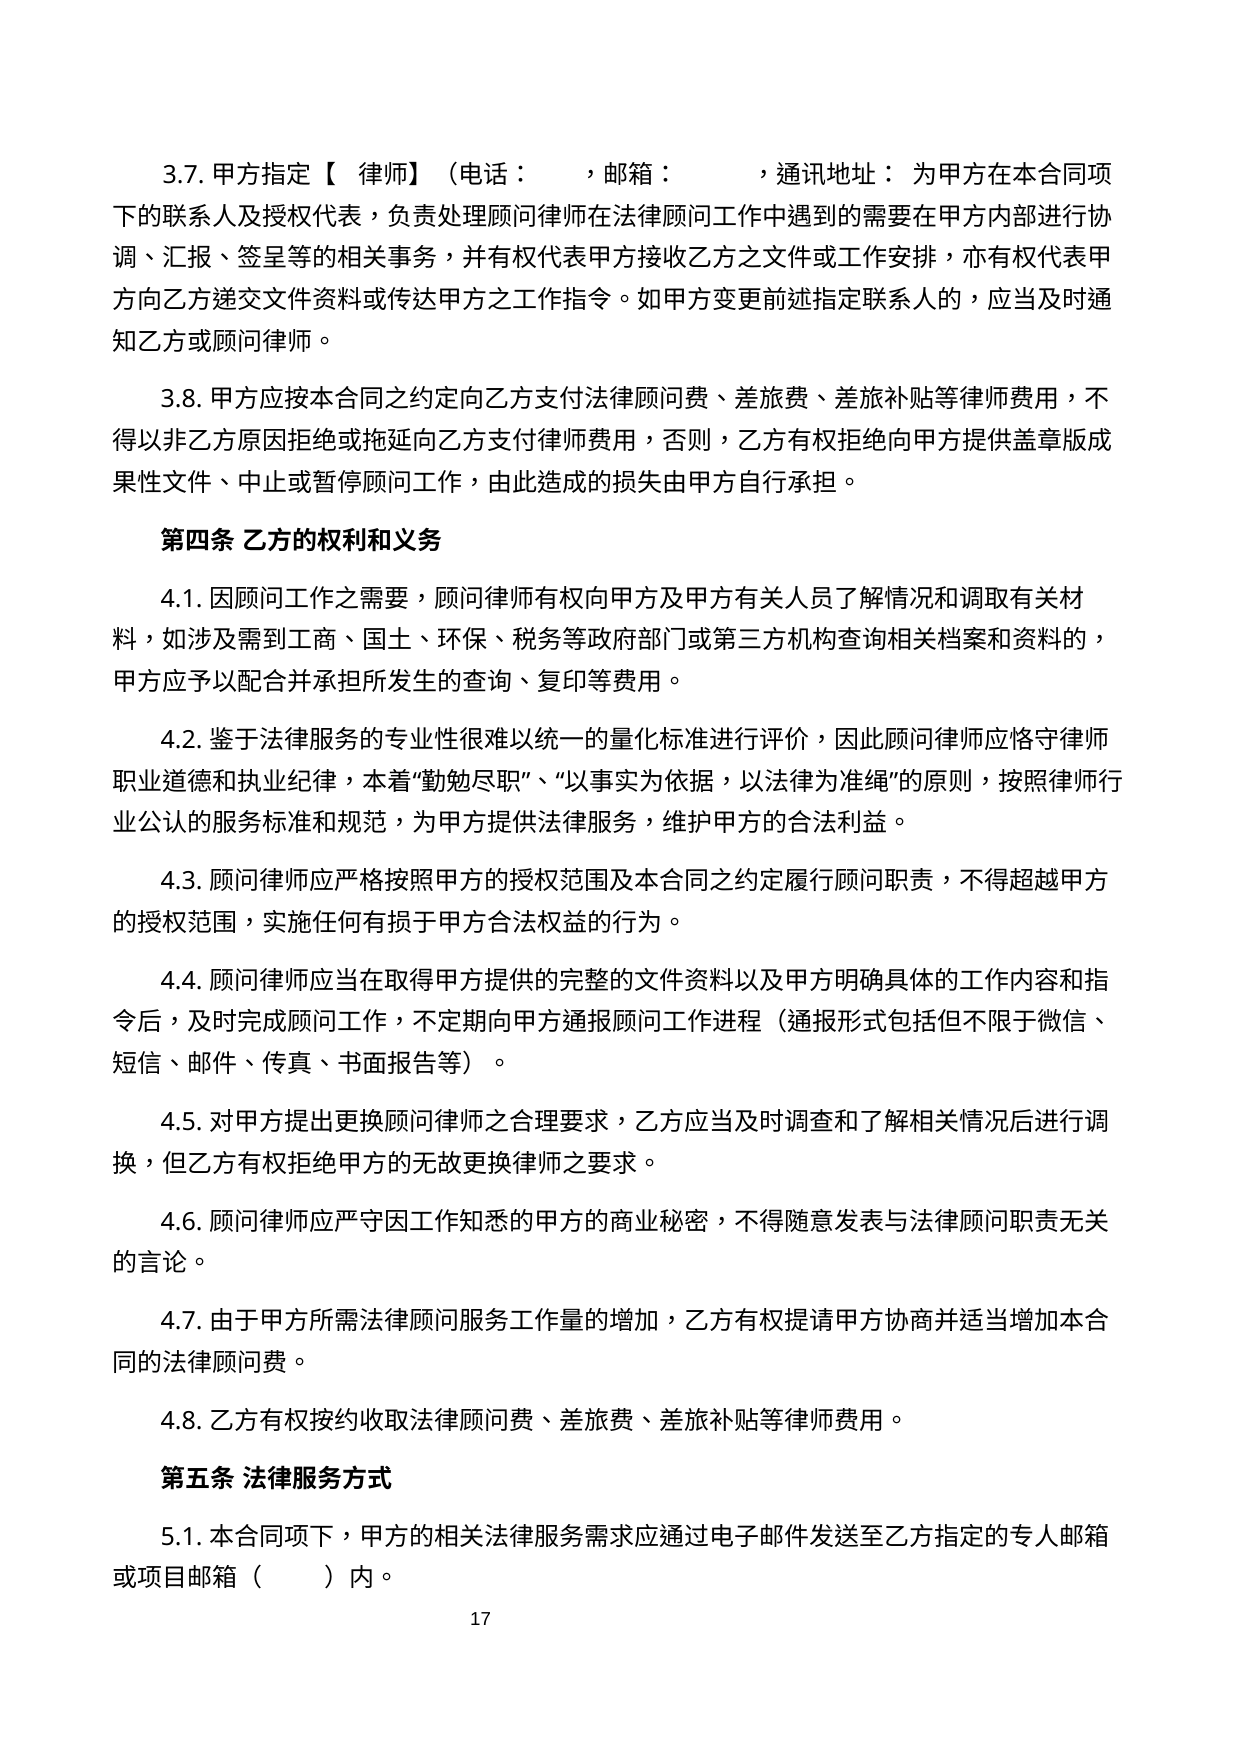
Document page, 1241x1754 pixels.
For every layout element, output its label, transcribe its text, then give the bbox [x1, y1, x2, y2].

text 4.1. 因顾问工作之需要，顾问律师有权向甲方及甲方有关人员了解情况和调取有关材料，如涉及需到工商、国土、环保、税务等政府部门或第三方机构查询相关档案和资料的，甲方应予以配合并承担所发生的查询、复印等费用。 [112, 574, 1128, 699]
text 3.8. 甲方应按本合同之约定向乙方支付法律顾问费、差旅费、差旅补贴等律师费用，不得以非乙方原因拒绝或拖延向乙方支付律师费用，否则，乙方有权拒绝向甲方提供盖章版成果性文件、中止或暂停顾问工作，由此造成的损失由甲方自行承担。 [112, 374, 1128, 499]
text 3.7. 甲方指定【 律师】（电话： ，邮箱： ，通讯地址： 为甲方在本合同项下的联系人及授权代表，负责处理顾问律师在法律顾问工作中遇到的需要在甲方内部进行协调、汇报、签呈等的相关事务，并有权代表甲方接收乙方之文件或工作安排，亦有权代表甲方向乙方递交文件资料或传达甲方之工作指令。如甲方变更前述指定联系人的，应当及时通知乙方或顾问律师。 [112, 150, 1128, 358]
text 4.7. 由于甲方所需法律顾问服务工作量的增加，乙方有权提请甲方协商并适当增加本合同的法律顾问费。 [112, 1296, 1128, 1379]
text 5.1. 本合同项下，甲方的相关法律服务需求应通过电子邮件发送至乙方指定的专人邮箱或项目邮箱（ ）内。 [112, 1512, 1128, 1595]
text 第五条 法律服务方式 [112, 1454, 1128, 1495]
text 4.8. 乙方有权按约收取法律顾问费、差旅费、差旅补贴等律师费用。 [112, 1396, 1128, 1437]
text 4.6. 顾问律师应严守因工作知悉的甲方的商业秘密，不得随意发表与法律顾问职责无关的言论。 [112, 1197, 1128, 1280]
text 第四条 乙方的权利和义务 [112, 516, 1128, 557]
text 4.3. 顾问律师应严格按照甲方的授权范围及本合同之约定履行顾问职责，不得超越甲方的授权范围，实施任何有损于甲方合法权益的行为。 [112, 856, 1128, 939]
text 4.4. 顾问律师应当在取得甲方提供的完整的文件资料以及甲方明确具体的工作内容和指令后，及时完成顾问工作，不定期向甲方通报顾问工作进程（通报形式包括但不限于微信、短信、邮件、传真、书面报告等）。 [112, 956, 1128, 1081]
text 4.5. 对甲方提出更换顾问律师之合理要求，乙方应当及时调查和了解相关情况后进行调换，但乙方有权拒绝甲方的无故更换律师之要求。 [112, 1097, 1128, 1180]
text 4.2. 鉴于法律服务的专业性很难以统一的量化标准进行评价，因此顾问律师应恪守律师职业道德和执业纪律，本着“勤勉尽职”、“以事实为依据，以法律为准绳”的原则，按照律师行业公认的服务标准和规范，为甲方提供法律服务，维护甲方的合法利益。 [112, 715, 1128, 840]
